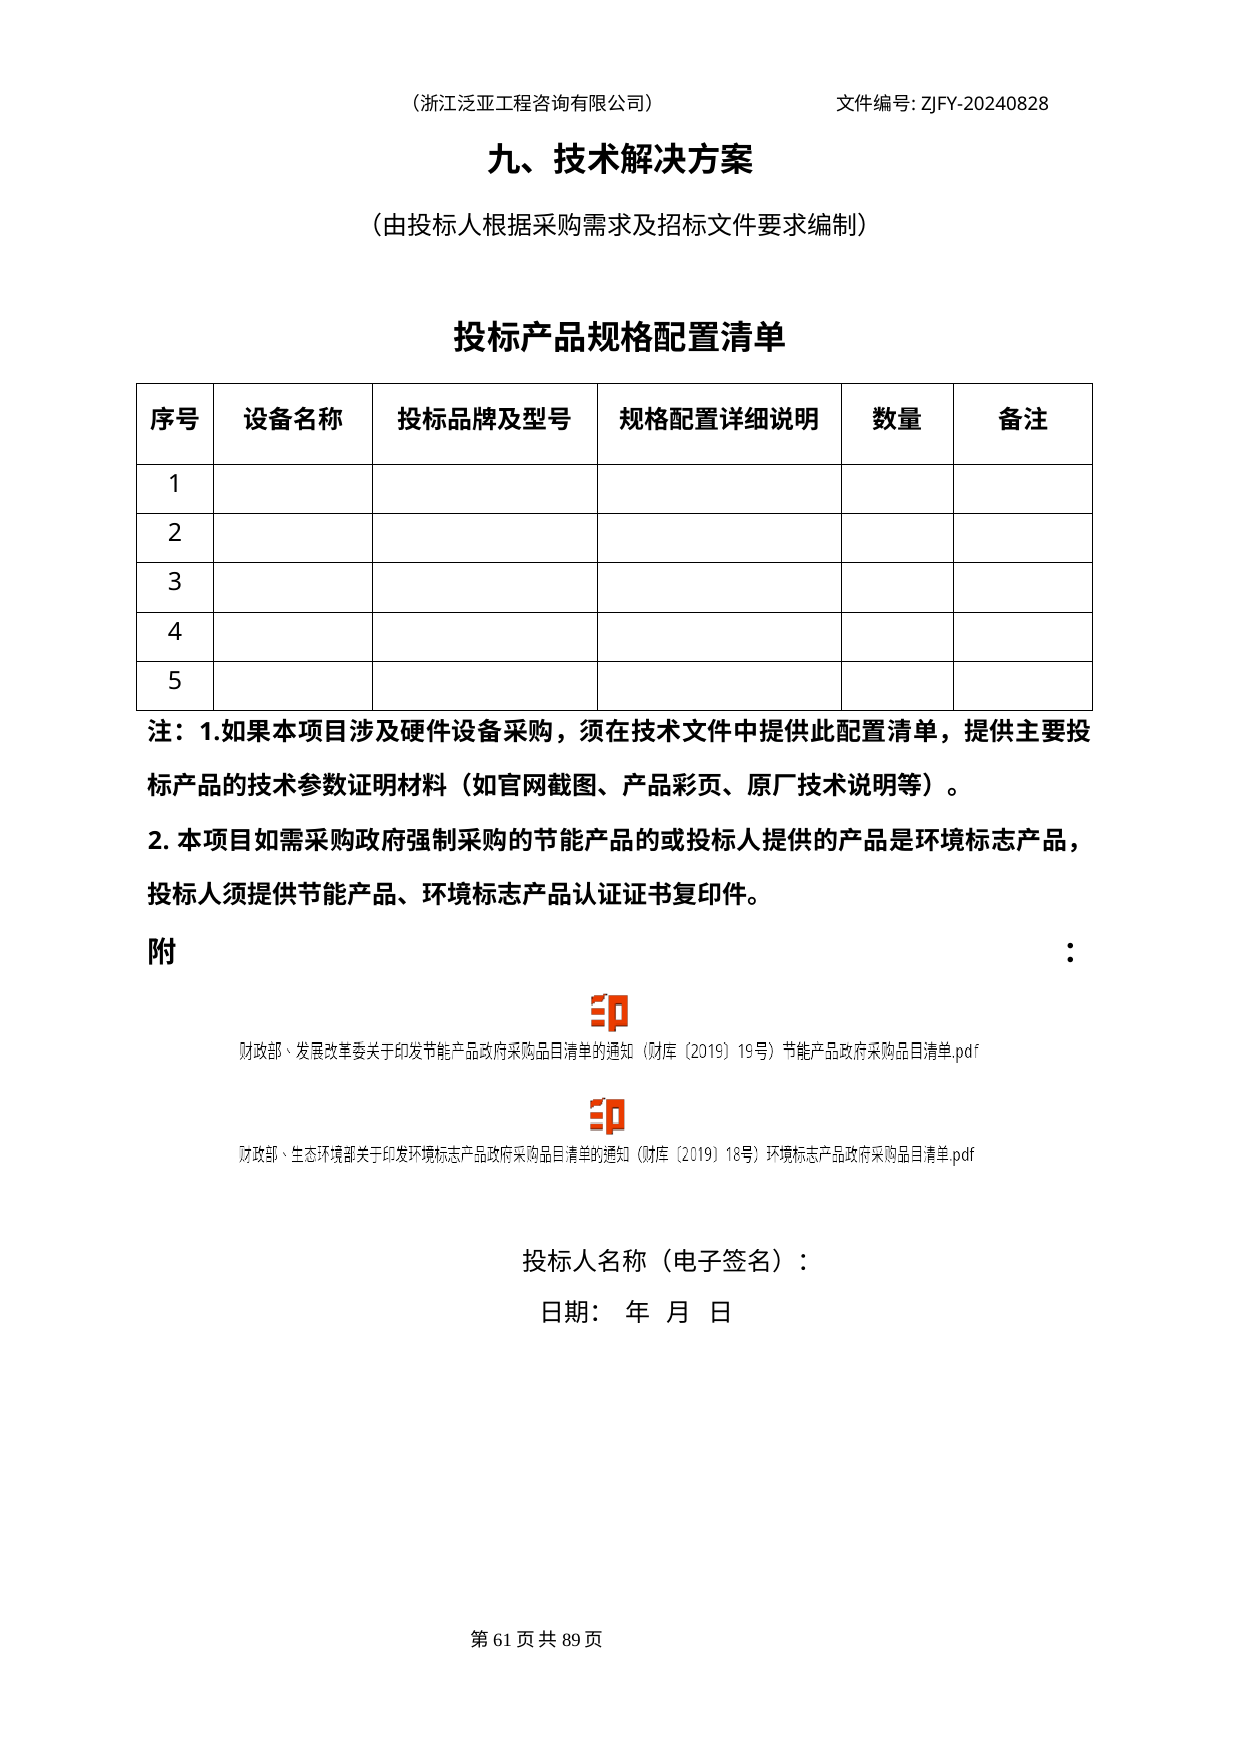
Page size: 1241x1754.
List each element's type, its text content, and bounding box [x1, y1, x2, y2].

table_header 备注 [954, 384, 1092, 463]
text 2. 本项目如需采购政府强制采购的节能产品的或投标人提供的产品是环境标志产品，投标人须提供节能产品、环境标志产品认证证书复印件。 [148, 820, 1092, 911]
table_cell 1 [137, 465, 213, 513]
table_cell [842, 662, 953, 710]
table_cell 3 [137, 563, 213, 612]
table_header 设备名称 [214, 384, 372, 463]
table_cell [842, 613, 953, 661]
table_cell [842, 563, 953, 612]
table_cell [373, 613, 597, 661]
table_cell [954, 514, 1092, 562]
table_cell [598, 514, 841, 562]
text （由投标人根据采购需求及招标文件要求编制） [148, 205, 1092, 241]
table_cell [954, 613, 1092, 661]
table_cell [373, 563, 597, 612]
text 注：1.如果本项目涉及硬件设备采购，须在技术文件中提供此配置清单，提供主要投标产品的技术参数证明材料（如官网截图、产品彩页、原厂技术说明等）。 [148, 711, 1092, 802]
text 日期： 年 月 日 [148, 1292, 1092, 1328]
table_cell [954, 662, 1092, 710]
table_cell [214, 563, 372, 612]
text 附： [148, 929, 1092, 1178]
table_cell [373, 465, 597, 513]
table_cell [214, 465, 372, 513]
table_cell [214, 613, 372, 661]
table_cell 4 [137, 613, 213, 661]
text 投标人名称（电子签名）： [148, 1241, 1092, 1278]
table_cell [598, 465, 841, 513]
table_cell [598, 613, 841, 661]
table_cell [954, 465, 1092, 513]
text 九、技术解决方案 [148, 133, 1092, 181]
table_cell [214, 514, 372, 562]
table_cell [842, 514, 953, 562]
table_cell [373, 514, 597, 562]
table_cell [214, 662, 372, 710]
table_cell [598, 563, 841, 612]
table_cell [954, 563, 1092, 612]
table_header 数量 [842, 384, 953, 463]
table_header 序号 [137, 384, 213, 463]
table_cell [842, 465, 953, 513]
table_header 投标品牌及型号 [373, 384, 597, 463]
table_header 规格配置详细说明 [598, 384, 841, 463]
table_cell 5 [137, 662, 213, 710]
text 投标产品规格配置清单 [148, 311, 1092, 359]
table_cell [598, 662, 841, 710]
table_cell 2 [137, 514, 213, 562]
table_cell [373, 662, 597, 710]
